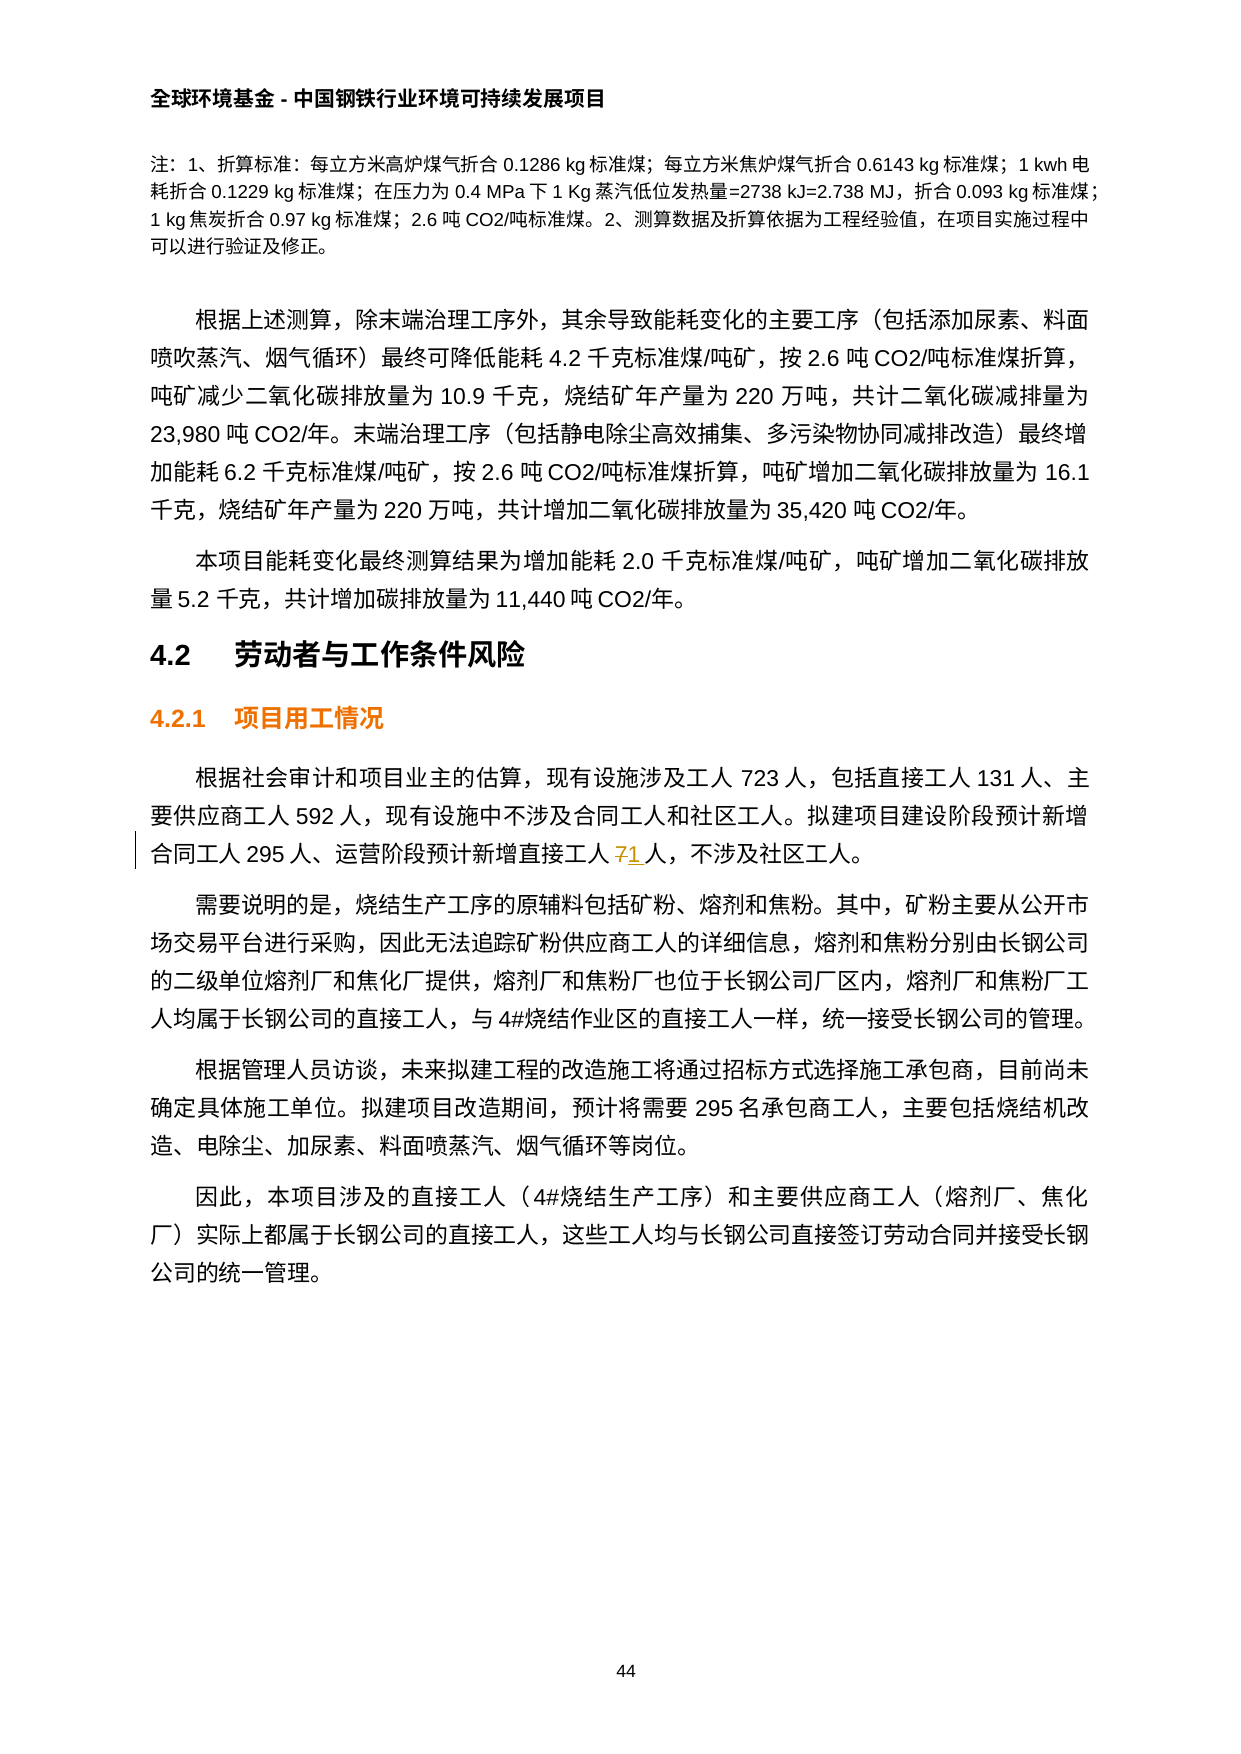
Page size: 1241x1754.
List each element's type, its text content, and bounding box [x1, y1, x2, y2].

text 因此，本项目涉及的直接工人（4#烧结生产工序）和主要供应商工人（熔剂厂、焦化厂）实际上都属于长钢公司的直接工人，这些工人均与长钢公司直接签订劳动合同并接受长钢公司的统一管理。 [150, 1179, 1090, 1288]
text 需要说明的是，烧结生产工序的原辅料包括矿粉、熔剂和焦粉。其中，矿粉主要从公开市场交易平台进行采购，因此无法追踪矿粉供应商工人的详细信息，熔剂和焦粉分别由长钢公司的二级单位熔剂厂和焦化厂提供，熔剂厂和焦粉厂也位于长钢公司厂区内，熔剂厂和焦粉厂工人均属于长钢公司的直接工人，与4#烧结作业区的直接工人一样，统一接受长钢公司的管理。 [150, 887, 1090, 1034]
text 根据上述测算，除末端治理工序外，其余导致能耗变化的主要工序（包括添加尿素、料面喷吹蒸汽、烟气循环）最终可降低能耗4.2 千克标准煤/吨矿，按2.6 吨CO2/吨标准煤折算，吨矿减少二氧化碳排放量为10.9 千克，烧结矿年产量为220 万吨，共计二氧化碳减排量为23,980 吨CO2/年。末端治理工序（包括静电除尘高效捕集、多污染物协同减排改造）最终增加能耗6.2 千克标准煤/吨矿，按2.6 吨CO2/吨标准煤折算，吨矿增加二氧化碳排放量为16.1 千克，烧结矿年产量为220 万吨，共计增加二氧化碳排放量为35,420 吨CO2/年。 [150, 301, 1090, 525]
text 注：1、折算标准：每立方米高炉煤气折合0.1286 kg标准煤；每立方米焦炉煤气折合0.6143 kg标准煤；1 kwh电耗折合0.1229 kg标准煤；在压力为0.4 MPa下1 Kg蒸汽低位发热量=2738 kJ=2.738 MJ，折合0.093 kg标准煤；1 kg焦炭折合0.97 kg标准煤；2.6 吨CO2/吨标准煤。2、测算数据及折算依据为工程经验值，在项目实施过程中可以进行验证及修正。 [150, 150, 1090, 259]
text 根据管理人员访谈，未来拟建工程的改造施工将通过招标方式选择施工承包商，目前尚未确定具体施工单位。拟建项目改造期间，预计将需要295名承包商工人，主要包括烧结机改造、电除尘、加尿素、料面喷蒸汽、烟气循环等岗位。 [150, 1052, 1090, 1161]
text 本项目能耗变化最终测算结果为增加能耗2.0 千克标准煤/吨矿，吨矿增加二氧化碳排放量5.2 千克，共计增加碳排放量为11,440吨CO2/年。 [150, 543, 1090, 614]
subtitle 项目用工情况 [150, 699, 1090, 735]
text 根据社会审计和项目业主的估算，现有设施涉及工人723人，包括直接工人131人、主要供应商工人592人，现有设施中不涉及合同工人和社区工人。拟建项目建设阶段预计新增合同工人295人、运营阶段预计新增直接工人人，不涉及社区工人。 [150, 760, 1090, 869]
subtitle 劳动者与工作条件风险 [150, 631, 1090, 674]
